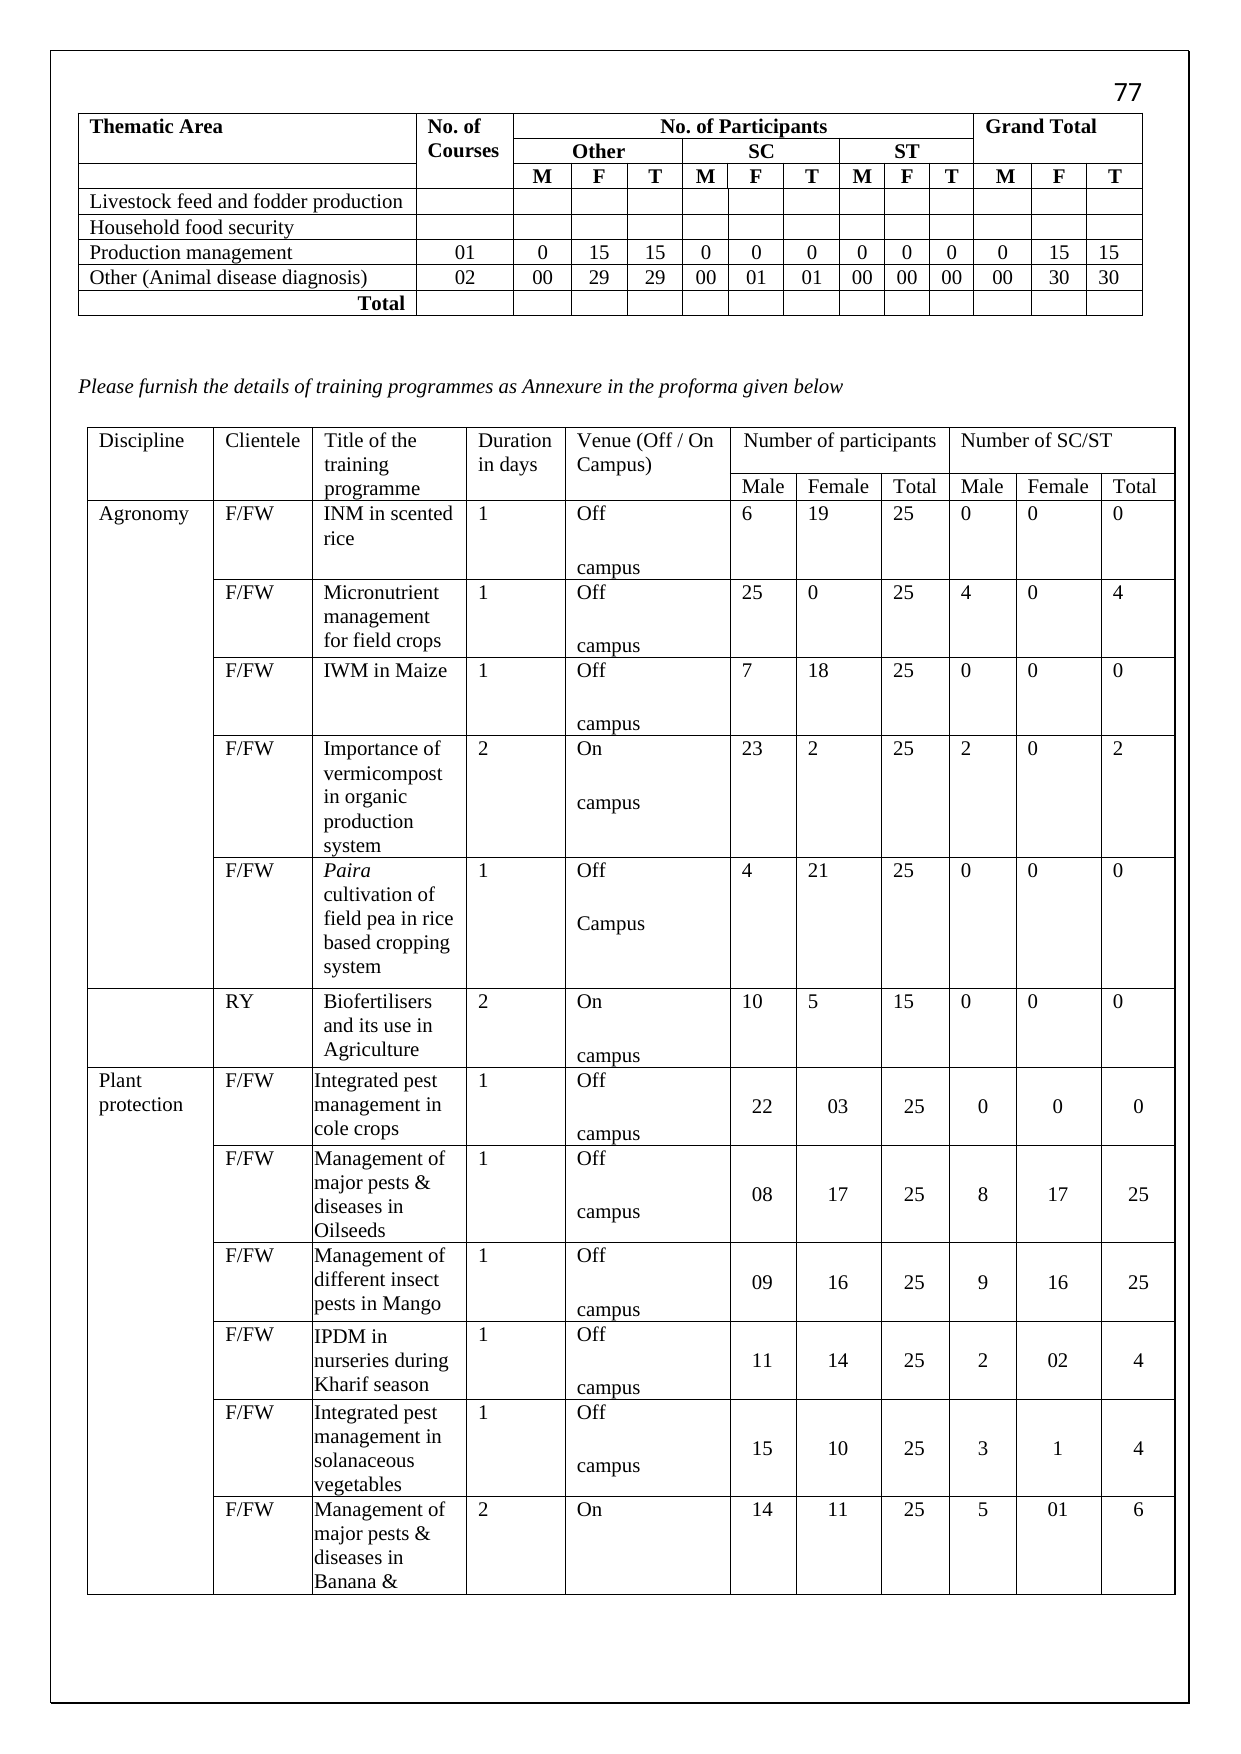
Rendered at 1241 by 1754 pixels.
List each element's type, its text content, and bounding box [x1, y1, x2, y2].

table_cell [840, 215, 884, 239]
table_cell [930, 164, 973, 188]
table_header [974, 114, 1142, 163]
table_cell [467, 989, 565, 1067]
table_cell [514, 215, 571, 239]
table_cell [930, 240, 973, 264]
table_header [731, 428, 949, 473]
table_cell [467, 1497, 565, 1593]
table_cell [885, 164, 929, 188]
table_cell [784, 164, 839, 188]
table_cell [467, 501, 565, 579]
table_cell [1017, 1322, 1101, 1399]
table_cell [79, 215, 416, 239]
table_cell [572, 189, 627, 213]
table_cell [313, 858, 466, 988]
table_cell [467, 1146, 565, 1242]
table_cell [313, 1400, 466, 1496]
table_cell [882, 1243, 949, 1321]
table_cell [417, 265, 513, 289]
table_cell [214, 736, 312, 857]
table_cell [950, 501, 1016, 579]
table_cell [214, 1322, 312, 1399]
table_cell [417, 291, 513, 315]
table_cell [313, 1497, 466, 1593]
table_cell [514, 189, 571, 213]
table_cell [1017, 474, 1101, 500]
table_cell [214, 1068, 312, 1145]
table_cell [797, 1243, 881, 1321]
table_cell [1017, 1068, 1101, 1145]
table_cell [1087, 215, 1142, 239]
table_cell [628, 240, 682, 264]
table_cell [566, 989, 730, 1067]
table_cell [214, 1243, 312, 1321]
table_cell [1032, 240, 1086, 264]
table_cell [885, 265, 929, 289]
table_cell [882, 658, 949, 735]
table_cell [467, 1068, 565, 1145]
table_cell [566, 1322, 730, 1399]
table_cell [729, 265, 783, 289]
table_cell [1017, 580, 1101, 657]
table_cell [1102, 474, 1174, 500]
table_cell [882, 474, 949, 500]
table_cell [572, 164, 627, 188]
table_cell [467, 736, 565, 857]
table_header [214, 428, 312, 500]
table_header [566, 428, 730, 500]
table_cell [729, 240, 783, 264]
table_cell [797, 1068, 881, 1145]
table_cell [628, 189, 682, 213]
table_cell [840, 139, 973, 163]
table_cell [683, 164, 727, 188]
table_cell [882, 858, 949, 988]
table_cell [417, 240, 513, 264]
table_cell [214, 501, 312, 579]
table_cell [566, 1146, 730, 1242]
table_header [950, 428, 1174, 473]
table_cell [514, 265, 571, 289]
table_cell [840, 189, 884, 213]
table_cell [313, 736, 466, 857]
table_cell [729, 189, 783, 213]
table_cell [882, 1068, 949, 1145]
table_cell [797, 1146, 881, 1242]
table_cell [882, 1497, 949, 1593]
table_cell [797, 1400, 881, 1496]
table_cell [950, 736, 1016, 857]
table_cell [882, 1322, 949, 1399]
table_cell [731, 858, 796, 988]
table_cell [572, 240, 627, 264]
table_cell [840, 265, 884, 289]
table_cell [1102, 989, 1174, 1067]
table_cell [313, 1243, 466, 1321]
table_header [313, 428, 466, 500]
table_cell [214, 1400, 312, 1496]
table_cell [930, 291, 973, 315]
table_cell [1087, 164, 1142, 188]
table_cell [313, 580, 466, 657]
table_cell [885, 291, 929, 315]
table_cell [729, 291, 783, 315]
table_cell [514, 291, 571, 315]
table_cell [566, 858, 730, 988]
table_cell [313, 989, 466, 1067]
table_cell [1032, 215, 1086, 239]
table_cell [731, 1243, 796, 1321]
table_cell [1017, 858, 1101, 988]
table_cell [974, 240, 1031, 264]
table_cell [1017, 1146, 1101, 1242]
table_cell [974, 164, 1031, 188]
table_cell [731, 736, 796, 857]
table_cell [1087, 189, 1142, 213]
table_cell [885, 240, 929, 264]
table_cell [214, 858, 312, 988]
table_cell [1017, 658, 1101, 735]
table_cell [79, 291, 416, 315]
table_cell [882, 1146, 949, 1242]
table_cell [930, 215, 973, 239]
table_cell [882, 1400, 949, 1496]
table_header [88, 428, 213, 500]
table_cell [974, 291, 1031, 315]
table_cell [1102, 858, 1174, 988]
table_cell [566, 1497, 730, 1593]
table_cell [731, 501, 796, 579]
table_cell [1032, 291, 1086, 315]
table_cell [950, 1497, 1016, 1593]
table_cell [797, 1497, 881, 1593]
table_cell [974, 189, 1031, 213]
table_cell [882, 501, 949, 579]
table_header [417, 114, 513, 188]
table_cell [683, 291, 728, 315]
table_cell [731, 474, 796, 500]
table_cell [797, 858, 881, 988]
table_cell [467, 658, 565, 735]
subtitle Please furnish the details of training programmes as Annexure in the proforma given below [78, 374, 1142, 398]
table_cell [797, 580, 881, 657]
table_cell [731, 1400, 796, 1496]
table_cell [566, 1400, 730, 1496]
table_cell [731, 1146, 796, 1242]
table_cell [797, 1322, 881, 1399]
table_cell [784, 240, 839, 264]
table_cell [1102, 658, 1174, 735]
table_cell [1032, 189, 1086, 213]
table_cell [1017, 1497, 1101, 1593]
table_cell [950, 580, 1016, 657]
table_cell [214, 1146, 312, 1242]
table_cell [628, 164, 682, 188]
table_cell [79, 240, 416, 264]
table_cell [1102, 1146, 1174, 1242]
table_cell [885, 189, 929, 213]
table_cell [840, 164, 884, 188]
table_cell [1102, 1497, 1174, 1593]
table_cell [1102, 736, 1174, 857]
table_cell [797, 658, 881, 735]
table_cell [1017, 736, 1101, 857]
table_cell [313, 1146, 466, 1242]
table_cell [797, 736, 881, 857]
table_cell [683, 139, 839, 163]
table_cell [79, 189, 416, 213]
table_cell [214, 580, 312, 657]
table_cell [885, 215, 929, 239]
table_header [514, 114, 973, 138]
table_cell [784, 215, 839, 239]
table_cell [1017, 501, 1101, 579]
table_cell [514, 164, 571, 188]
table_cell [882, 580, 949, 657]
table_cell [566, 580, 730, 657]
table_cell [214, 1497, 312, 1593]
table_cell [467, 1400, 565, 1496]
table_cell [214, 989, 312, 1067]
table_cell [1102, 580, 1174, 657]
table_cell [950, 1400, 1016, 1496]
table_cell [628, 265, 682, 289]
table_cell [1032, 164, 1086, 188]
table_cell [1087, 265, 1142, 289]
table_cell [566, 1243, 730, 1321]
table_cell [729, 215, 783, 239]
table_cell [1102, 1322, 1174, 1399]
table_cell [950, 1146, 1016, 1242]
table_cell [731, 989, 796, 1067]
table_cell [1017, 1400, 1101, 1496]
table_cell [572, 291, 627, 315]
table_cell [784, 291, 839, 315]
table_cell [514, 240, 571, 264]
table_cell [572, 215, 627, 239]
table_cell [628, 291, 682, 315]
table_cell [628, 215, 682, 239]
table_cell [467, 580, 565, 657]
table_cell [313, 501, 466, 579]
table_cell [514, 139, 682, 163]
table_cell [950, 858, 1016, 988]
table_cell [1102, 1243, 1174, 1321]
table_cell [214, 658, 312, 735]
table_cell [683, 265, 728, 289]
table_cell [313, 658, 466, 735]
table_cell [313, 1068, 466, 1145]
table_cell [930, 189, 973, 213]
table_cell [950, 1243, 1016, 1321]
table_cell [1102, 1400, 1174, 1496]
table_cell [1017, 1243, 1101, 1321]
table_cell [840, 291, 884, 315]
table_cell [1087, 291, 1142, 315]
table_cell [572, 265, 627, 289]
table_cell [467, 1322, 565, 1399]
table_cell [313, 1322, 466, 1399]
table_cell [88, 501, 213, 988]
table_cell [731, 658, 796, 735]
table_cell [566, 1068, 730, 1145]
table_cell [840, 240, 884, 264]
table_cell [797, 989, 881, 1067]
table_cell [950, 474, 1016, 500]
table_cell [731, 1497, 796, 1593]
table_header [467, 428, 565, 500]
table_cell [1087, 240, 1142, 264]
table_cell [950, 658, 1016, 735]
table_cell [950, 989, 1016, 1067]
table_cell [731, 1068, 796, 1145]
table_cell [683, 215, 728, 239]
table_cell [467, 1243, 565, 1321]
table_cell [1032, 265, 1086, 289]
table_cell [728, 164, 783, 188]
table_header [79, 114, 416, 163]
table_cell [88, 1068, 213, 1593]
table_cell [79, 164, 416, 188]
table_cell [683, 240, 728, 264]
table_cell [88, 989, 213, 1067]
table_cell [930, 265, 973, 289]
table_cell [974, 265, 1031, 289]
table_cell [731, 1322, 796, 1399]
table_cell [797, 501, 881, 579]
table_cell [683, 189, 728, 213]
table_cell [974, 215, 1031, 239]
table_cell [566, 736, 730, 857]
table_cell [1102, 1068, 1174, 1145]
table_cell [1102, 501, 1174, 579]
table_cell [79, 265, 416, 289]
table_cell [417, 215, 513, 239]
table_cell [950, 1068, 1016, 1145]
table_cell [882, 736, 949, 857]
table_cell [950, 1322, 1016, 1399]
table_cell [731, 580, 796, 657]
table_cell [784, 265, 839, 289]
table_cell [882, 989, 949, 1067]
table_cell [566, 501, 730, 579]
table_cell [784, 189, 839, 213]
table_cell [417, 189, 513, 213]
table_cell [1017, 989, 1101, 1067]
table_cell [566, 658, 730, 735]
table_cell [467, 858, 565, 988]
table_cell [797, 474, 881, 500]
